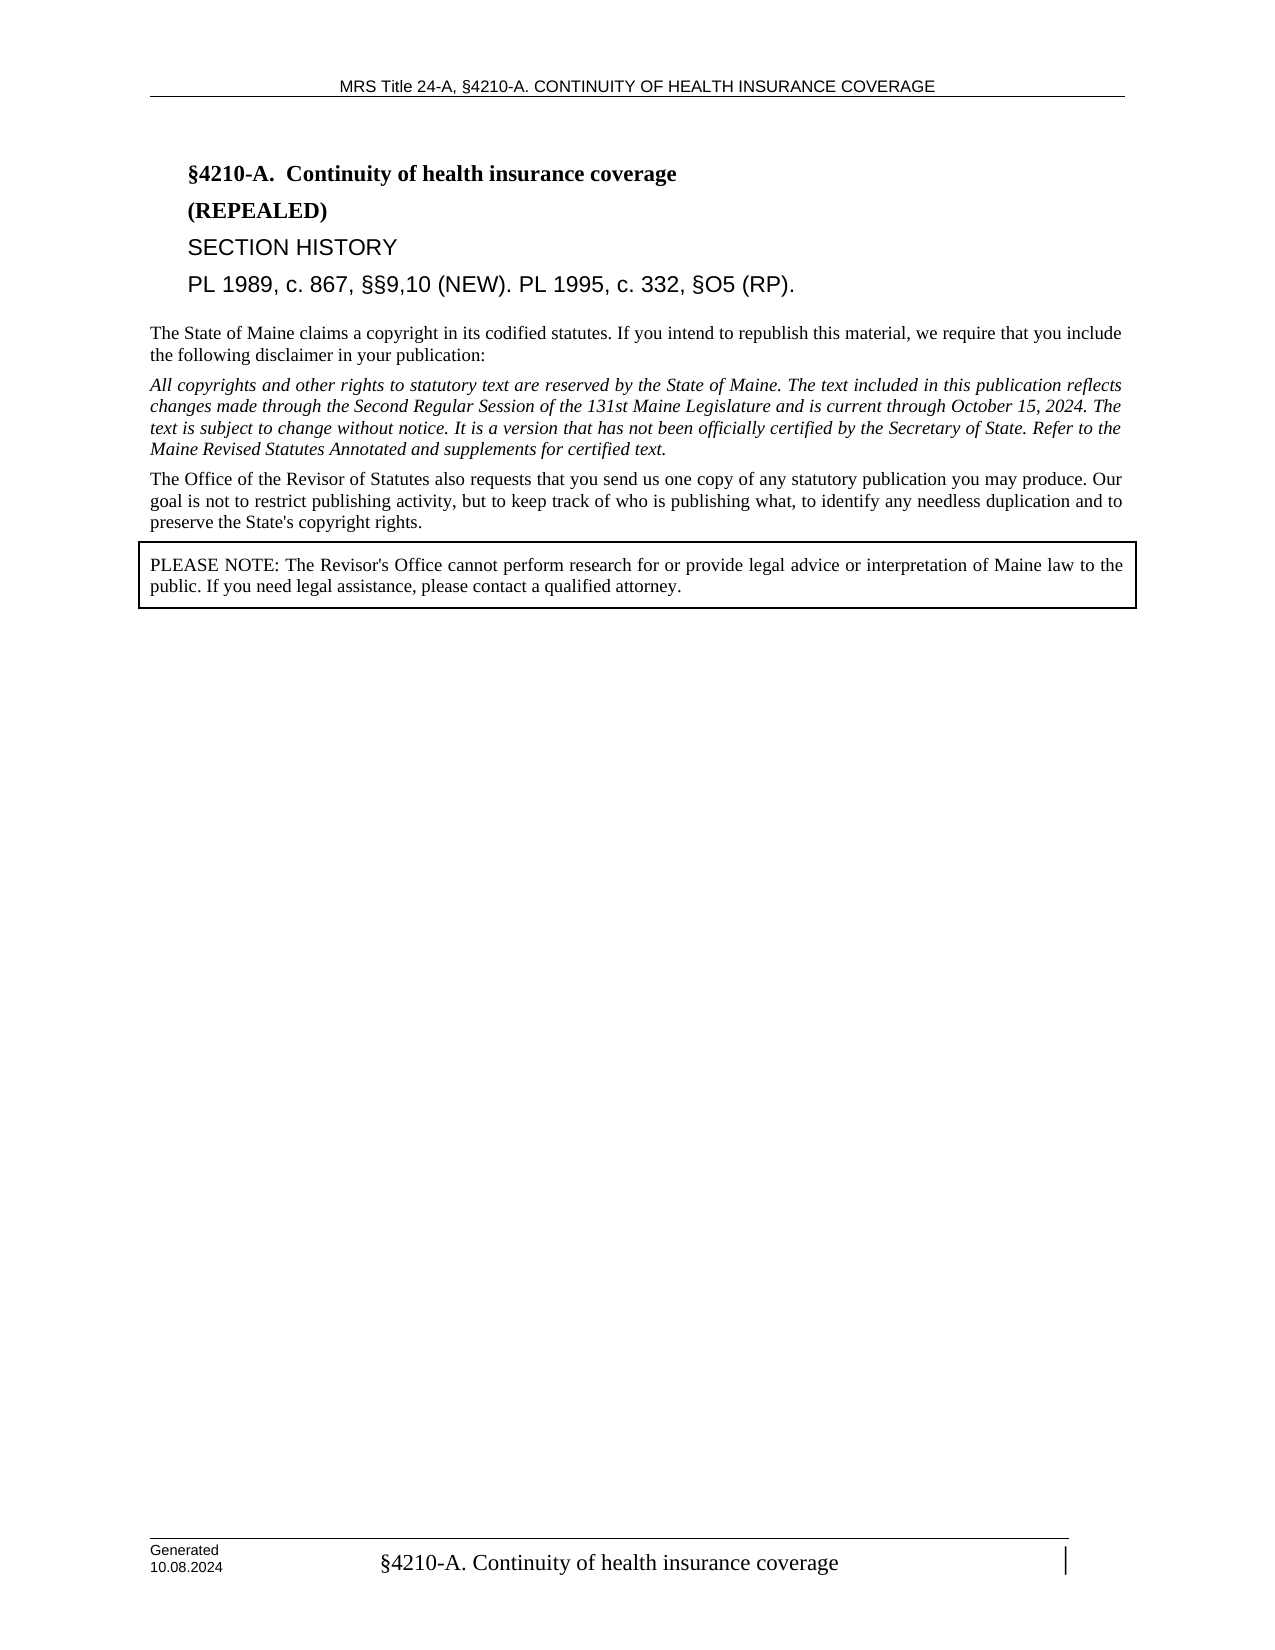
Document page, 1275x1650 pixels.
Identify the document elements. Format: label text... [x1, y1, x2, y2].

text PLEASE NOTE: The Revisor's Office cannot perform research for or provide legal advice or interpretation of Maine law to the public. If you need legal assistance, please contact a qualified attorney. [140, 543, 1135, 607]
text All copyrights and other rights to statutory text are reserved by the State of Maine. The text included in this publication reflects changes made through the Second Regular Session of the 131st Maine Legislature and is current through October 15, 2024 . The text is subject to change without notice. It is a version that has not been officially certified by the Secretary of State. Refer to the Maine Revised Statutes Annotated and supplements for certified text. [150, 373, 1125, 460]
text PL 1989, c. 867, §§9,10 (NEW). PL 1995, c. 332, §O5 (RP). [187, 271, 1125, 297]
text The State of Maine claims a copyright in its codified statutes. If you intend to republish this material, we require that you include the following disclaimer in your publication: [150, 322, 1125, 365]
text §4210-A. Continuity of health insurance coverage [187, 160, 1125, 187]
text (REPEALED) [187, 197, 1125, 223]
text The Office of the Revisor of Statutes also requests that you send us one copy of any statutory publication you may produce. Our goal is not to restrict publishing activity, but to keep track of who is publishing what, to identify any needless duplication and to preserve the State's copyright rights. [150, 468, 1125, 533]
text SECTION HISTORY [187, 234, 1125, 260]
